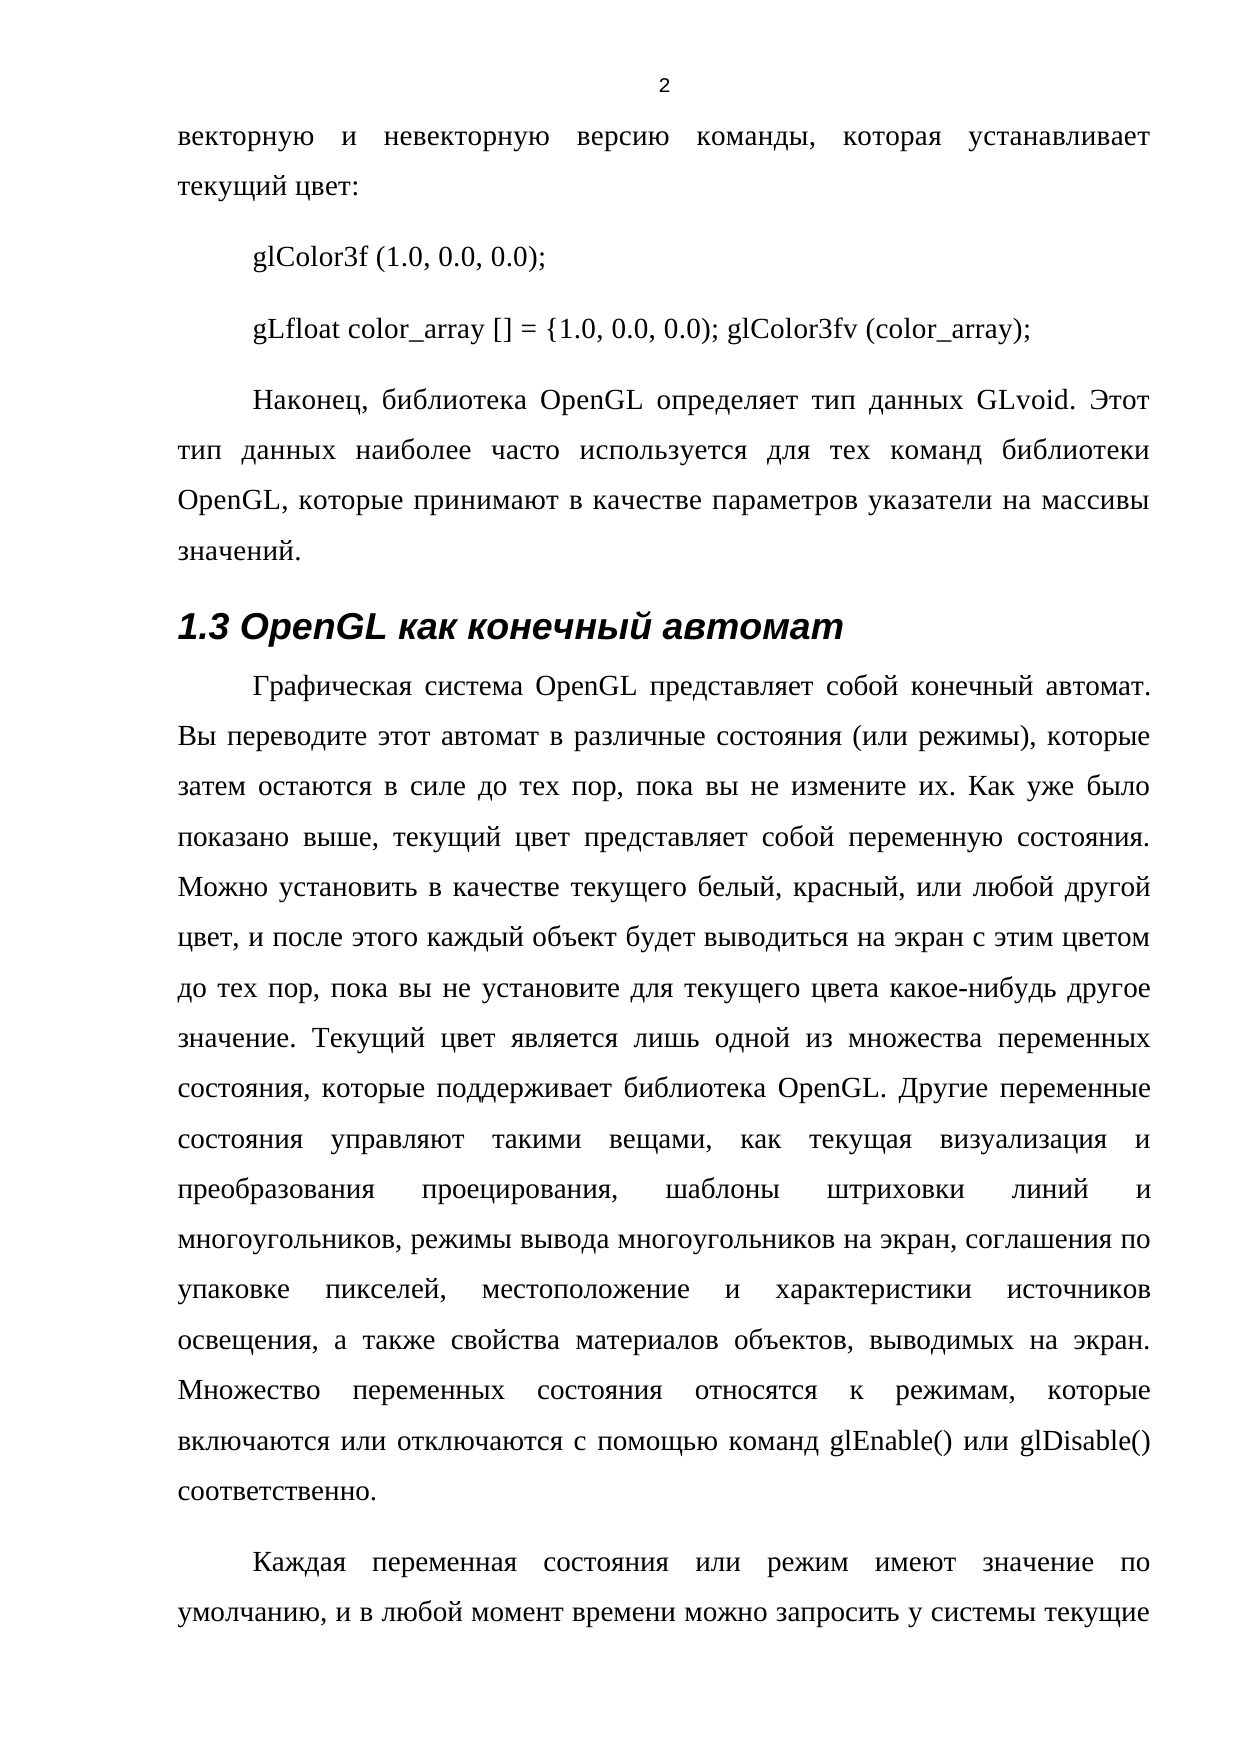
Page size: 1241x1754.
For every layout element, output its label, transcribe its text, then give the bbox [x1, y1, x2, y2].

text glColor3f (1.0, 0.0, 0.0); [177, 239, 1152, 273]
text gLfloat color_array [] = {1.0, 0.0, 0.0); glColor3fv (color_array); [177, 311, 1152, 344]
text Наконец, библиотека OpenGL определяет тип данных GLvoid. Этот тип данных наиболее часто используется для тех команд библиотеки OpenGL, которые принимают в качестве параметров указатели на массивы значений. [177, 382, 1152, 566]
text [177, 118, 1152, 202]
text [177, 1544, 1151, 1628]
text Графическая система OpenGL представляет собой конечный автомат. Вы переводите этот автомат в различные состояния (или режимы), которые затем остаются в силе до тех пор, пока вы не измените их. Как уже было показано выше, текущий цвет представляет собой переменную состояния. Можно установить в качестве текущего белый, красный, или любой другой цвет, и после этого каждый объект будет выводиться на экран с этим цветом до тех пор, пока вы не установите для текущего цвета какое-нибудь другое значение. Текущий цвет является лишь одной из множества переменных состояния, которые поддерживает библиотека OpenGL. Другие переменные состояния управляют такими вещами, как текущая визуализация и преобразования проецирования, шаблоны штриховки линий и многоугольников, режимы вывода многоугольников на экран, соглашения по упаковке пикселей, местоположение и характеристики источников освещения, а также свойства материалов объектов, выводимых на экран. Множество переменных состояния относятся к режимам, которые включаются или отключаются с помощью команд glEnable() или glDisable() соответственно. [177, 668, 1152, 1506]
subtitle 1.3 OpenGL как конечный автомат [177, 604, 1152, 647]
